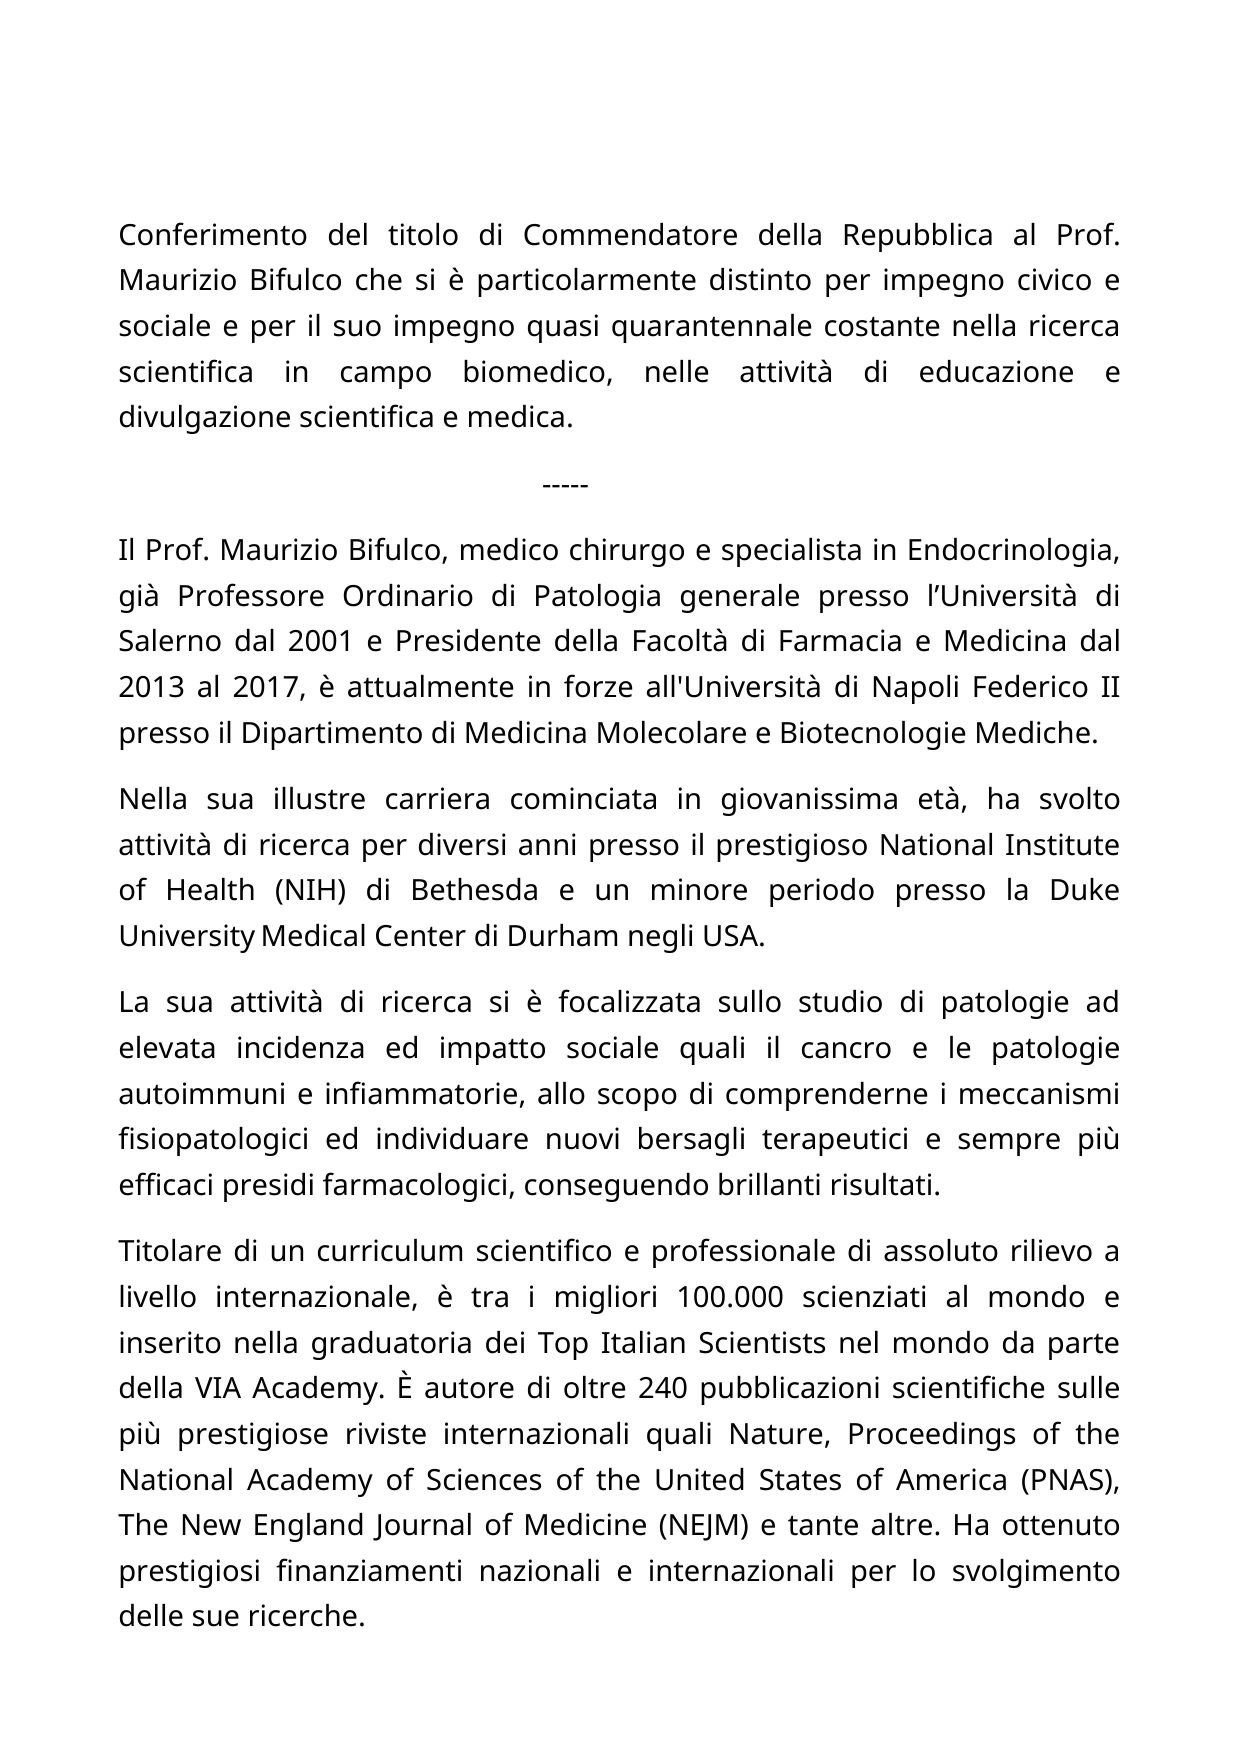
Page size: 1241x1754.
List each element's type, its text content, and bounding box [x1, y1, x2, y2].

text Conferimento del titolo di Commendatore della Repubblica al Prof. Maurizio Bifulco che si è particolarmente distinto per impegno civico e sociale e per il suo impegno quasi quarantennale costante nella ricerca scientifica in campo biomedico, nelle attività di educazione e divulgazione scientifica e medica. [118, 214, 1122, 436]
text La sua attività di ricerca si è focalizzata sullo studio di patologie ad elevata incidenza ed impatto sociale quali il cancro e le patologie autoimmuni e infiammatorie, allo scopo di comprenderne i meccanismi fisiopatologici ed individuare nuovi bersagli terapeutici e sempre più efficaci presidi farmacologici, conseguendo brillanti risultati. [118, 982, 1122, 1204]
text Titolare di un curriculum scientifico e professionale di assoluto rilievo a livello internazionale, è tra i migliori 100.000 scienziati al mondo e inserito nella graduatoria dei Top Italian Scientists nel mondo da parte della VIA Academy. È autore di oltre 240 pubblicazioni scientifiche sulle più prestigiose riviste internazionali quali Nature, Proceedings of the National Academy of Sciences of the United States of America (PNAS), The New England Journal of Medicine (NEJM) e tante altre. Ha ottenuto prestigiosi finanziamenti nazionali e internazionali per lo svolgimento delle sue ricerche. [118, 1231, 1122, 1635]
text Nella sua illustre carriera cominciata in giovanissima età, ha svolto attività di ricerca per diversi anni presso il prestigioso National Institute of Health (NIH) di Bethesda e un minore periodo presso la Duke University Medical Center di Durham negli USA. [118, 778, 1122, 955]
text ----- [118, 463, 1122, 503]
text Il Prof. Maurizio Bifulco, medico chirurgo e specialista in Endocrinologia, già Professore Ordinario di Patologia generale presso l’Università di Salerno dal 2001 e Presidente della Facoltà di Farmacia e Medicina dal 2013 al 2017, è attualmente in forze all'Università di Napoli Federico II presso il Dipartimento di Medicina Molecolare e Biotecnologie Mediche. [118, 529, 1122, 752]
